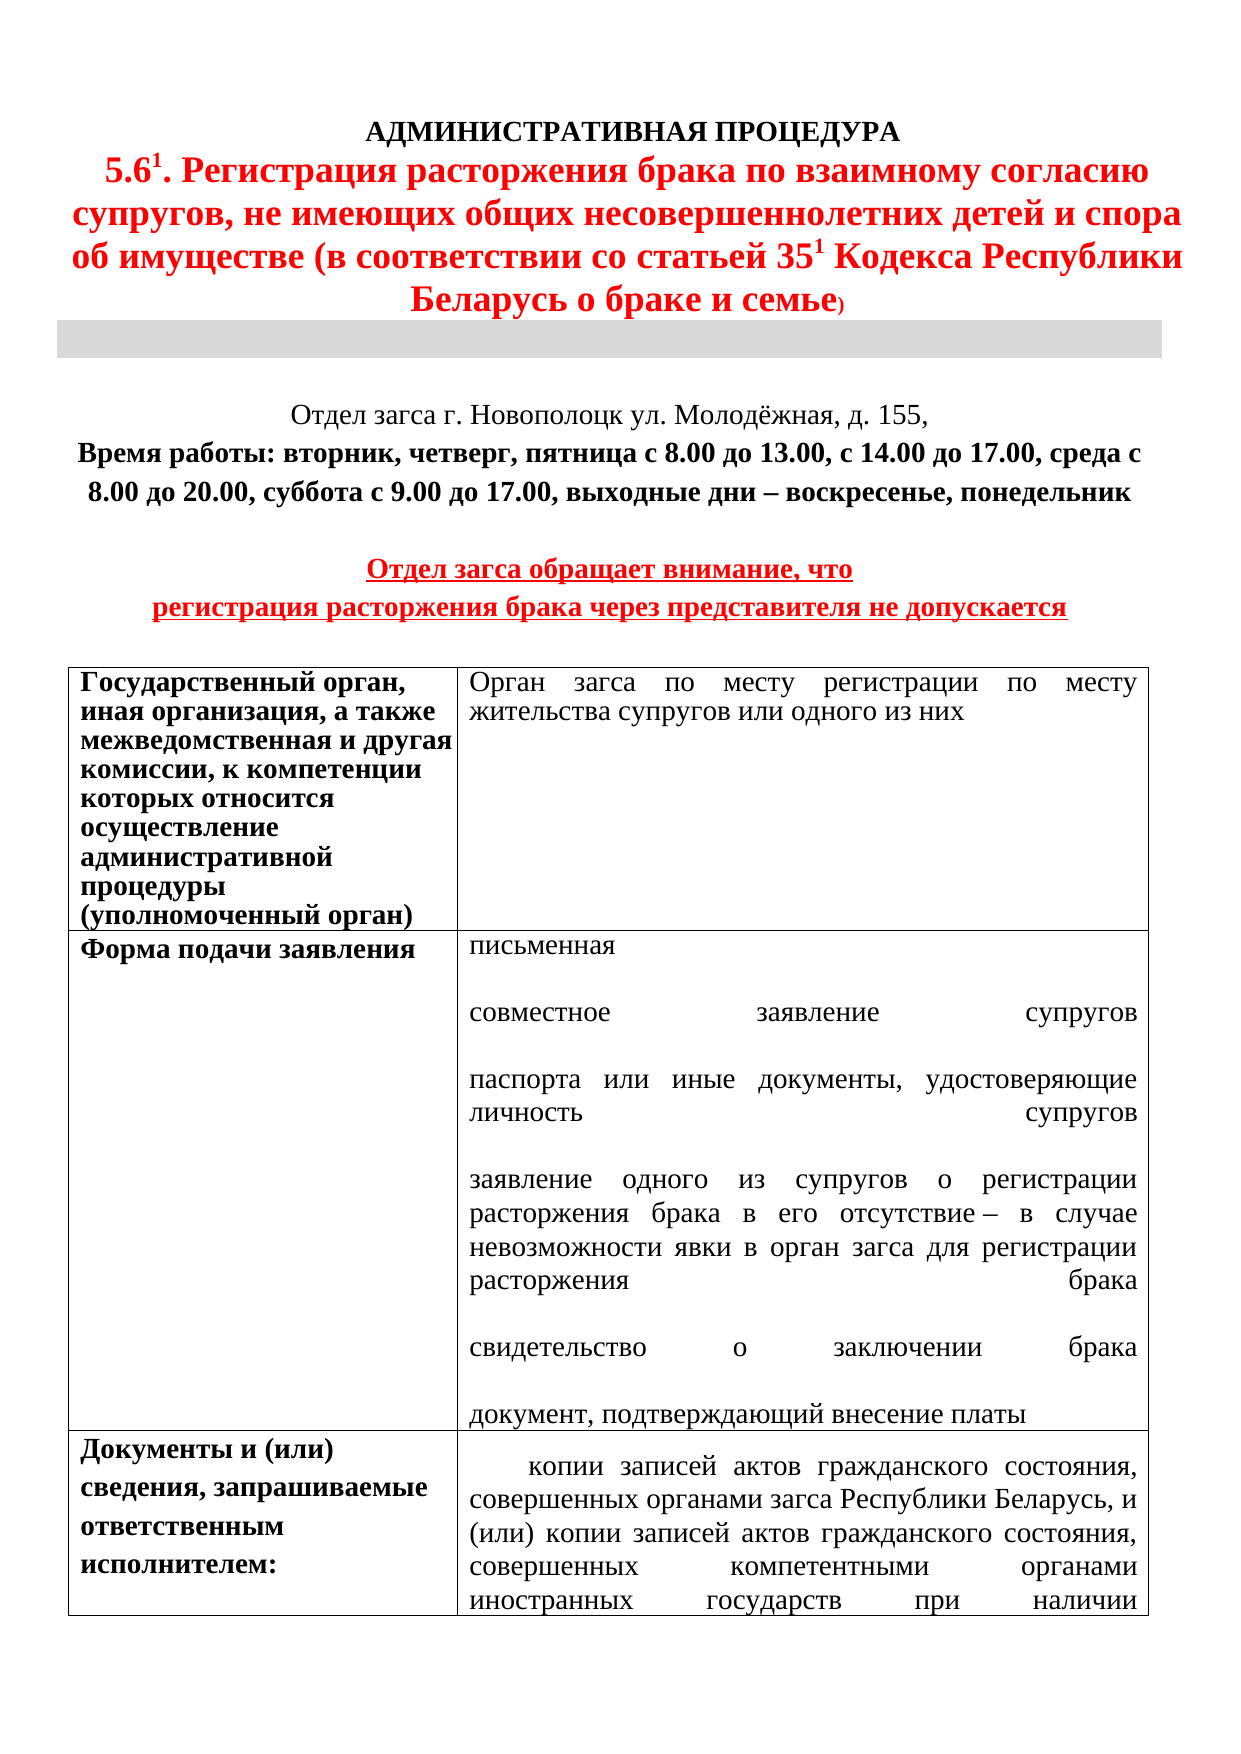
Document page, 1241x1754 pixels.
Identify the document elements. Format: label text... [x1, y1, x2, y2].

table_cell 5.61. Регистрация расторжения брака по взаимному согласию супругов, не имеющих общих несовершеннолетних детей и спора об имуществе (в соответствии со статьей 351 Кодекса Республики Беларусь о браке и семье) [46, 147, 1208, 320]
table_header АДМИНИСТРАТИВНАЯ ПРОЦЕДУРА [46, 118, 1208, 147]
table_cell [46, 320, 1208, 1616]
